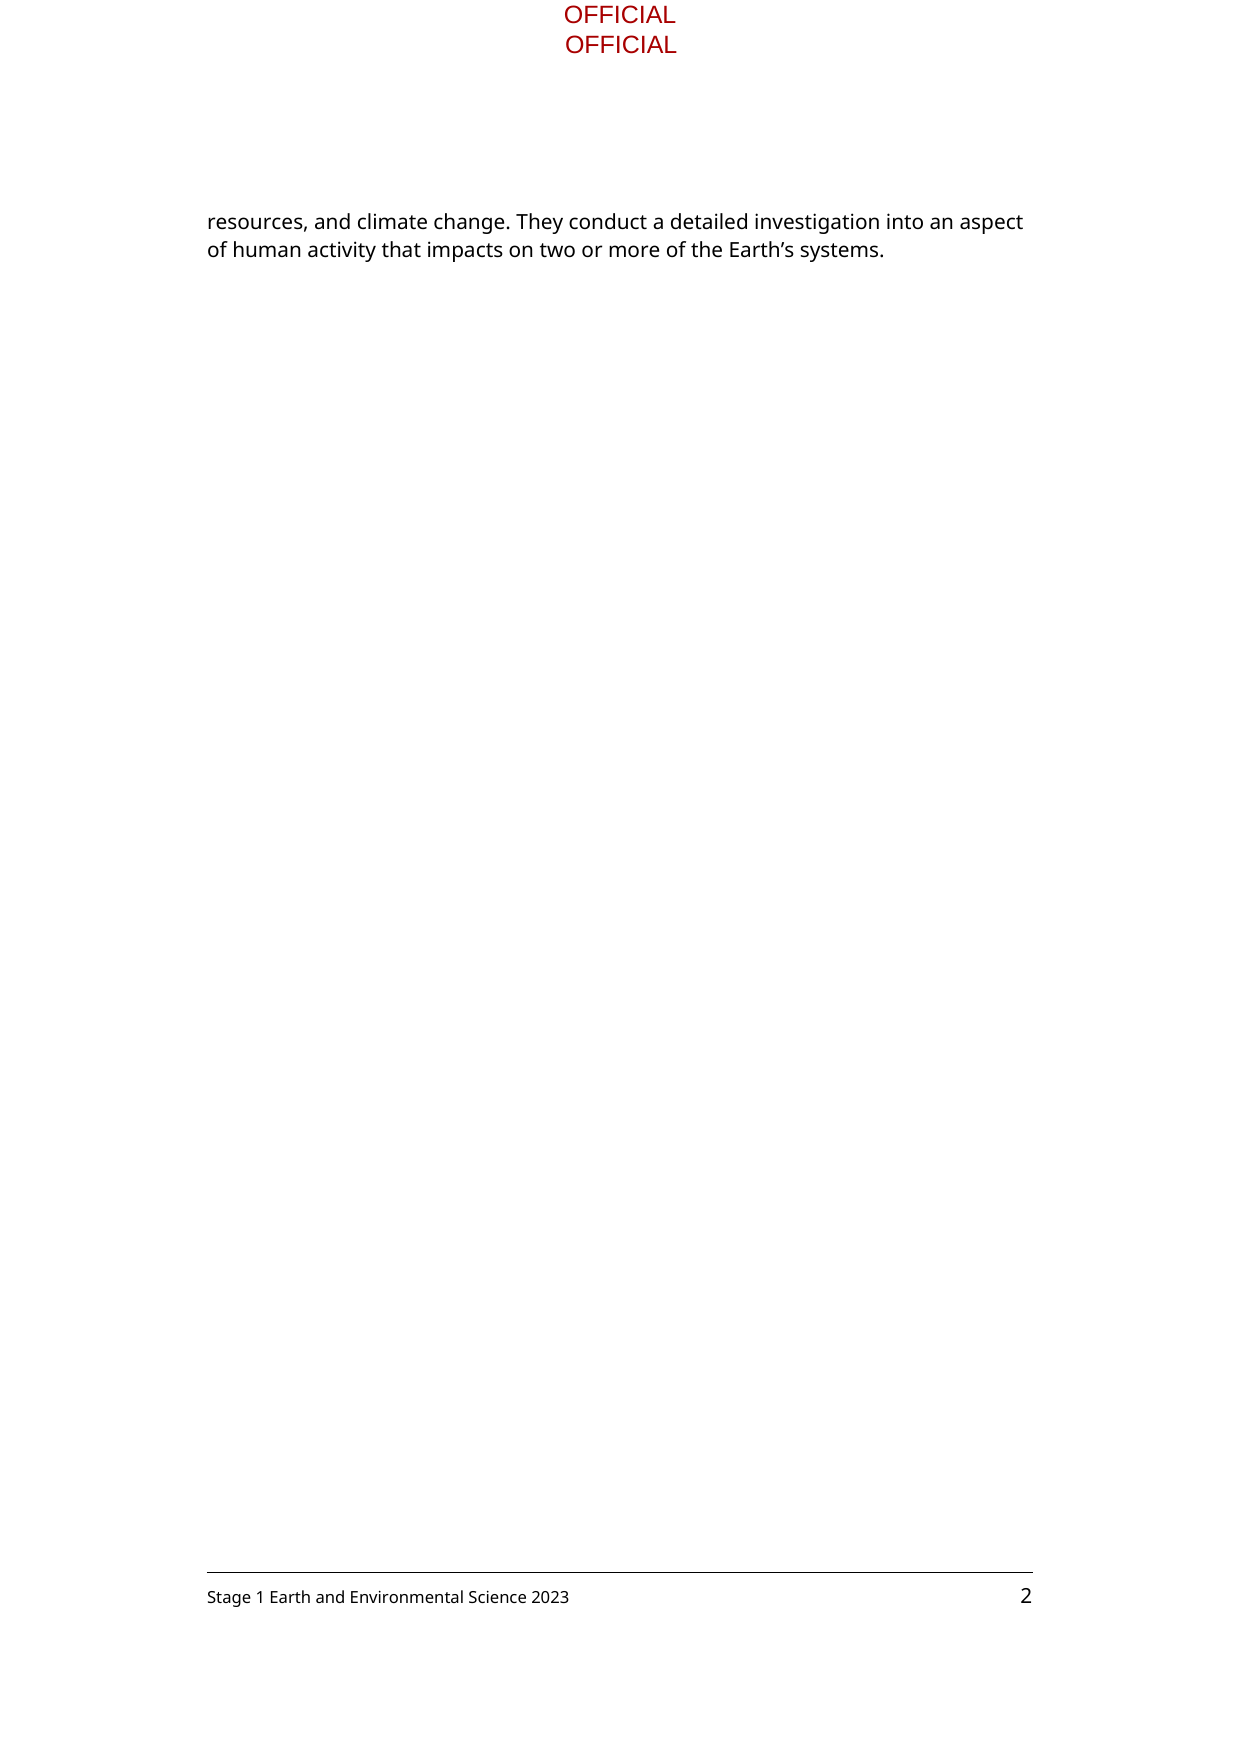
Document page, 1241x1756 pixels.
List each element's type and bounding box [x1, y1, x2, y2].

text [207, 207, 1033, 264]
